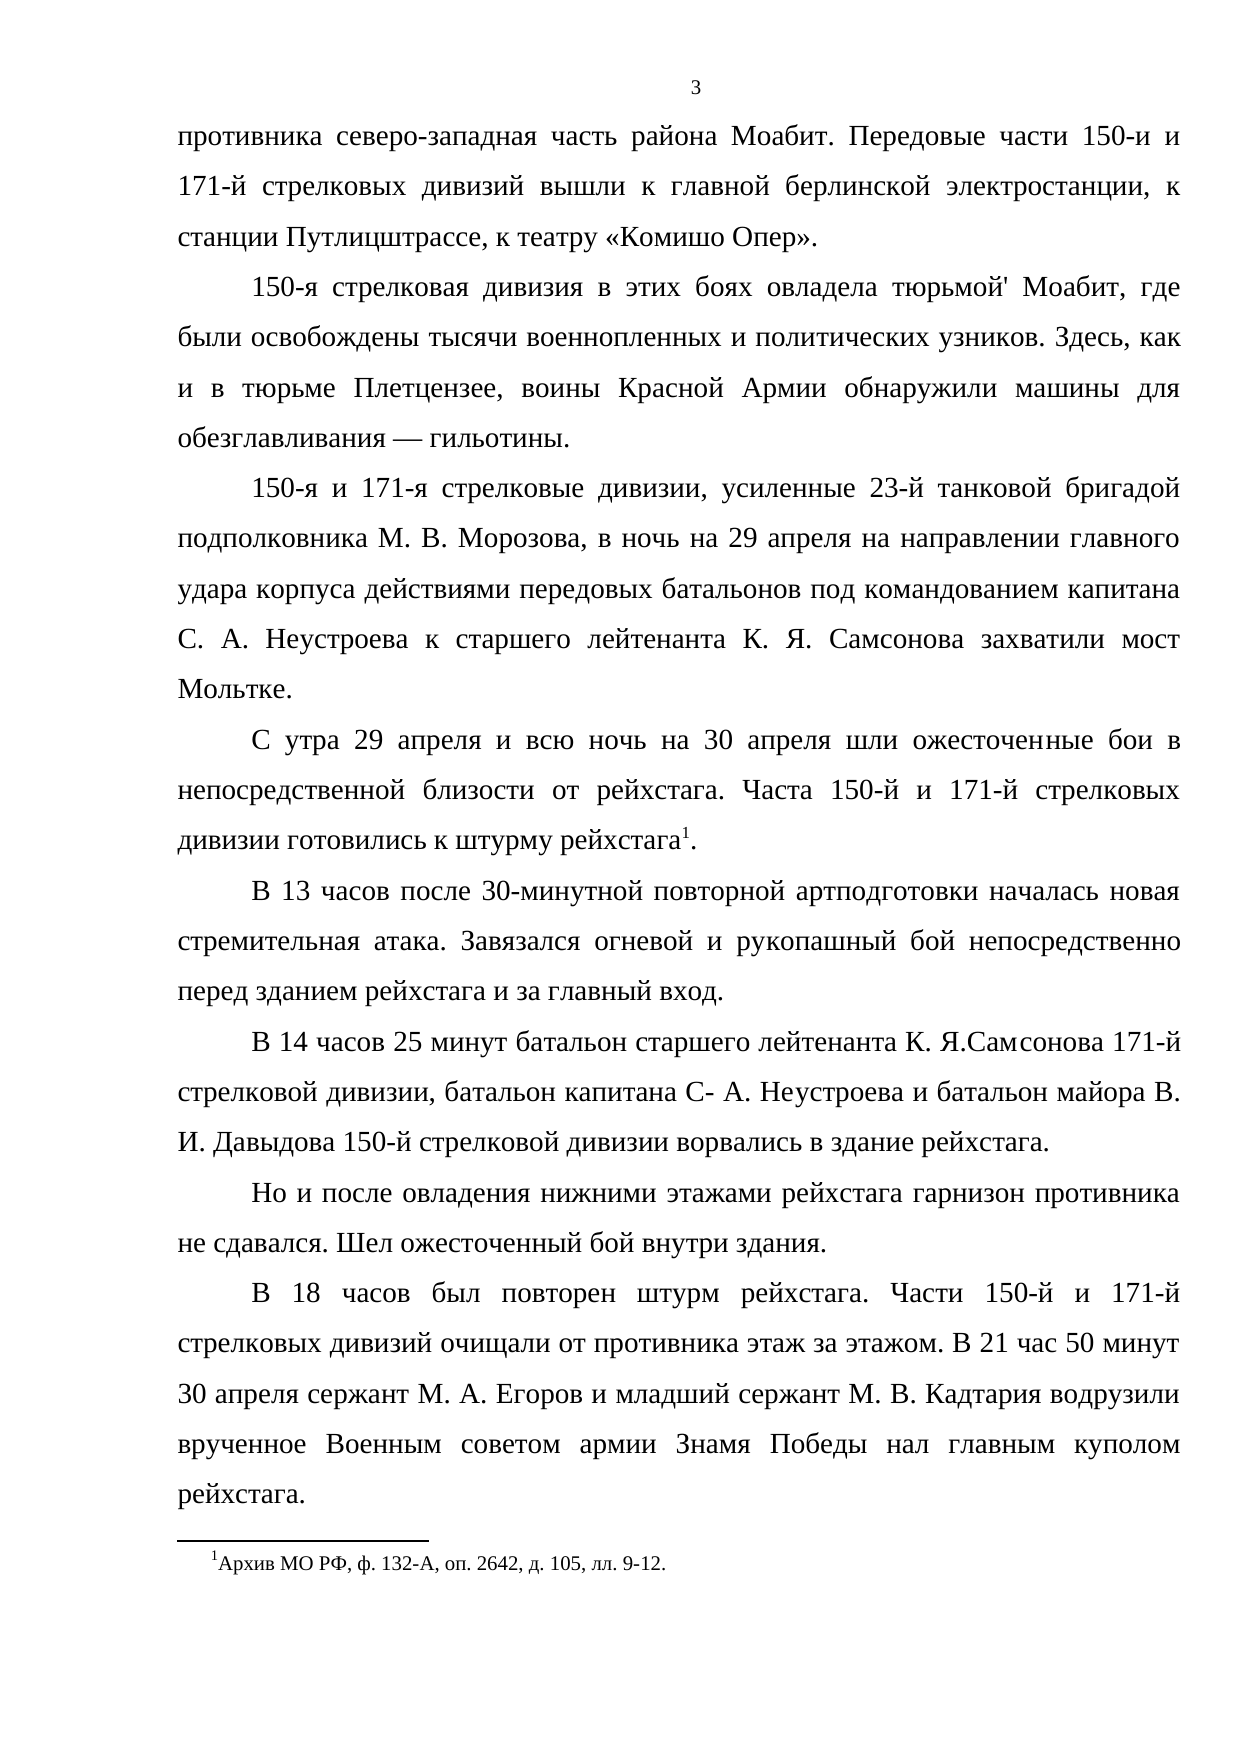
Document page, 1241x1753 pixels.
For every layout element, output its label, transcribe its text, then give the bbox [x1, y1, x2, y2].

text 150-я стрелковая дивизия в этих боях овладела тюрьмой' Моабит, где были освобождены тысячи военнопленных и политических узников. Здесь, как и в тюрьме Плетцензее, воины Красной Армии обнаружили машины для обезглавливания — гильотины. [177, 269, 1181, 453]
text 150-я и 171-я стрелковые дивизии, усиленные 23-й танковой бригадой подполковника М. В. Морозова, в ночь на 29 апреля на направлении главного удара корпуса действиями передовых батальонов под командованием капитана С. А. Неустроева к старшего лейтенанта К. Я. Самсонова захватили мост Мольтке. [177, 470, 1181, 705]
text В 14 часов 25 минут батальон старшего лейтенанта К. Я.Самсонова 171-й стрелковой дивизии, батальон капитана С- А. Неустроева и батальон майора В. И. Давыдова 150-й стрелковой дивизии ворвались в здание рейхстага. [177, 1024, 1181, 1158]
text В 18 часов был повторен штурм рейхстага. Части 150-й и 171-й стрелковых дивизий очищали от противника этаж за этажом. В 21 час 50 минут 30 апреля сержант М. А. Егоров и младший сержант М. В. Кадтария водрузили врученное Военным советом армии Знамя Победы нал главным куполом рейхстага. [177, 1275, 1181, 1510]
text С утра 29 апреля и всю ночь на 30 апреля шли ожесточенные бои в непосредственной близости от рейхстага. Часта 150-й и 171-й стрелковых дивизии готовились к штурму рейхстага. [177, 722, 1181, 856]
text В 13 часов после 30-минутной повторной артподготовки началась новая стремительная атака. Завязался огневой и рукопашный бой непосредственно перед зданием рейхстага и за главный вход. [177, 873, 1181, 1007]
text Но и после овладения нижними этажами рейхстага гарнизон противника не сдавался. Шел ожесточенный бой внутри здания. [177, 1175, 1181, 1258]
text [177, 118, 1181, 252]
